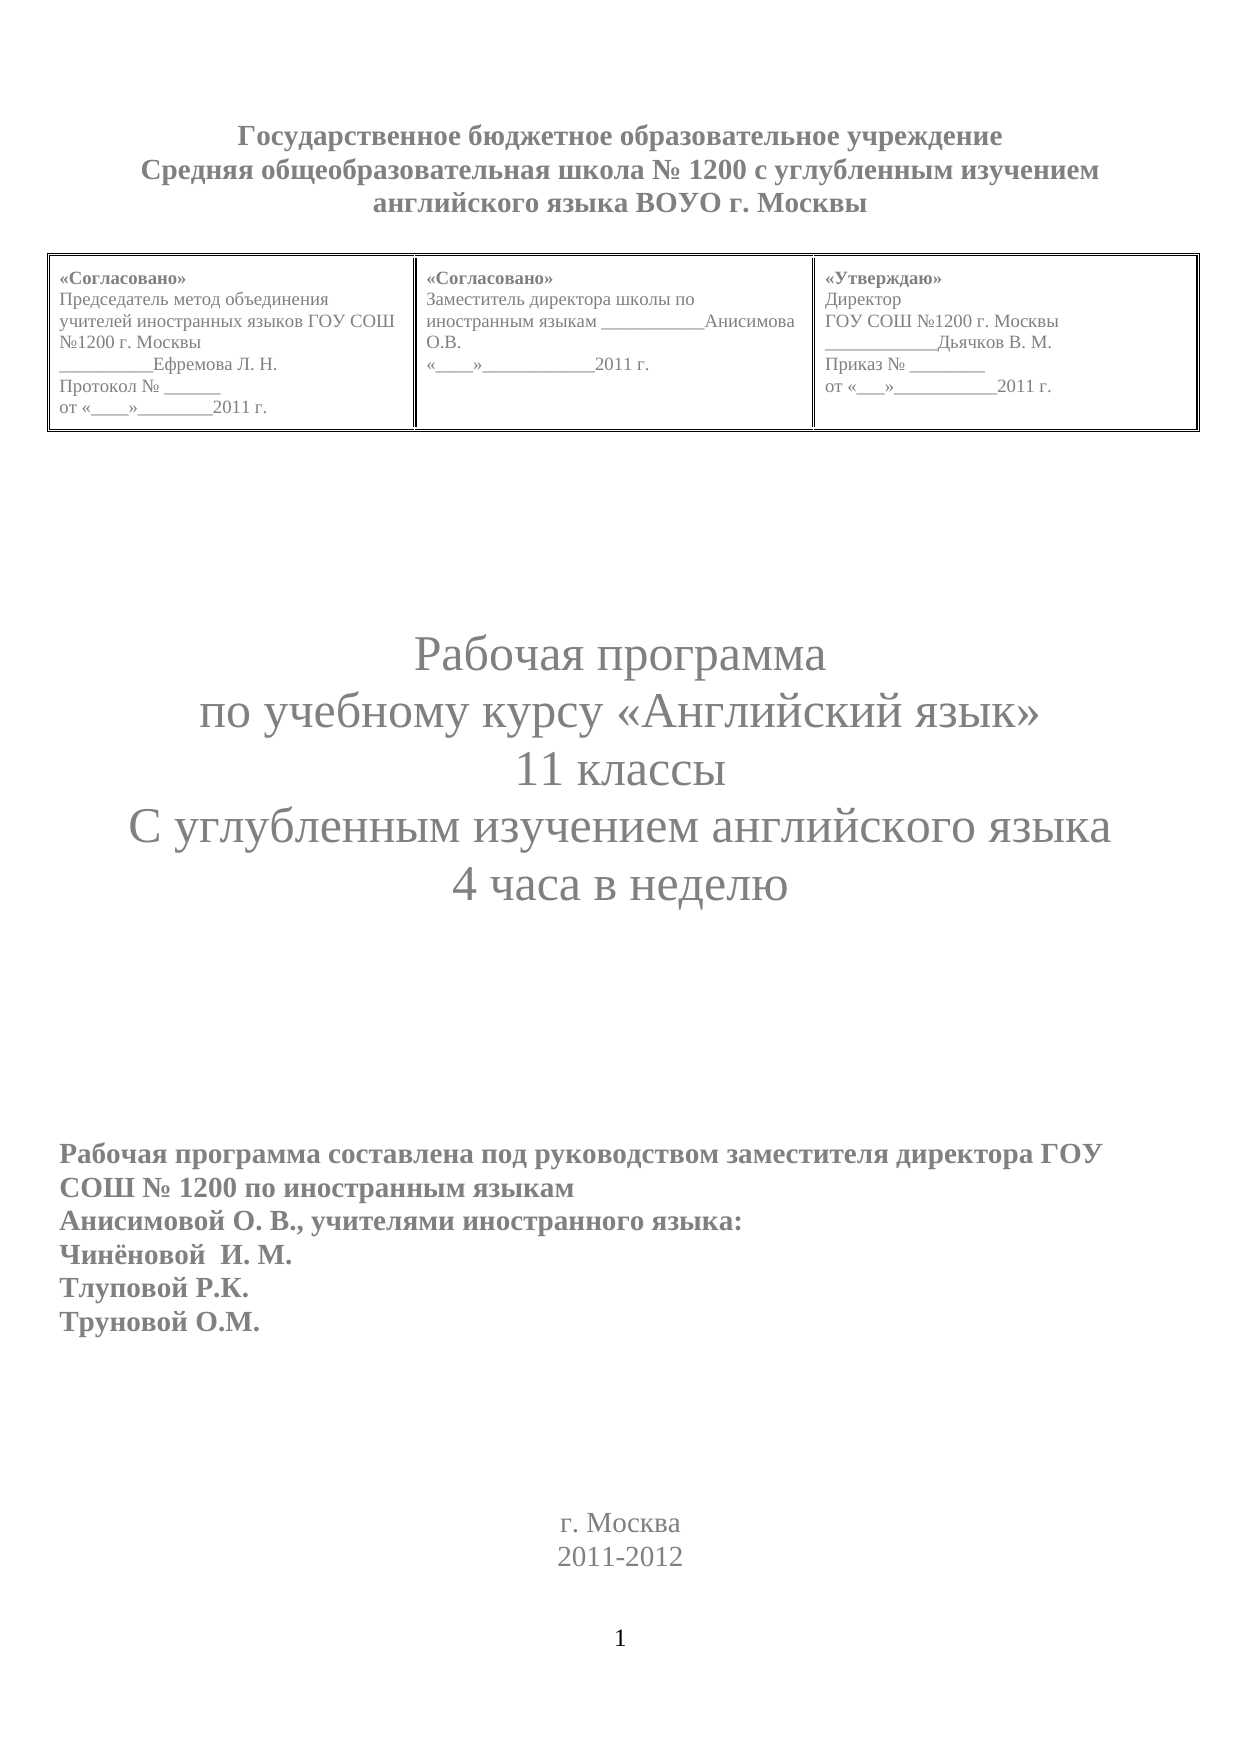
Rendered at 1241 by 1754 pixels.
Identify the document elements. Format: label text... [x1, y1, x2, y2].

text Чинёновой И. М. [59, 1237, 1181, 1270]
text С углубленным изучением английского языка [59, 796, 1181, 853]
text Средняя общеобразовательная школа № 1200 с углубленным изучением английского языка ВОУО г. Москвы [59, 152, 1181, 219]
table_header «Утверждаю» Директор ГОУ СОШ №1200 г. Москвы ____________Дьячков В. М. Приказ № ________ от «___»___________2011 г. [814, 256, 1196, 429]
table_header «Согласовано» Председатель метод объединения учителей иностранных языков ГОУ СОШ №1200 г. Москвы __________Ефремова Л. Н. Протокол № ______ от «____»________2011 г. [48, 254, 415, 429]
text 11 классы [59, 738, 1181, 796]
text Рабочая программа [59, 623, 1181, 681]
text 2011-2012 [59, 1539, 1181, 1572]
text 4 часа в неделю [59, 853, 1181, 911]
text Государственное бюджетное образовательное учреждение [59, 118, 1181, 152]
text Анисимовой О. В., учителями иностранного языка: [59, 1203, 1181, 1237]
text Тлуповой Р.К. [59, 1270, 1181, 1304]
text Труновой О.М. [59, 1304, 1181, 1337]
text по учебному курсу «Английский язык» [59, 681, 1181, 738]
text г. Москва [59, 1505, 1181, 1539]
table_header «Согласовано» Заместитель директора школы по иностранным языкам ___________Анисимова О.В. «____»____________2011 г. [415, 256, 814, 429]
text Рабочая программа составлена под руководством заместителя директора ГОУ СОШ № 1200 по иностранным языкам [59, 1136, 1181, 1203]
